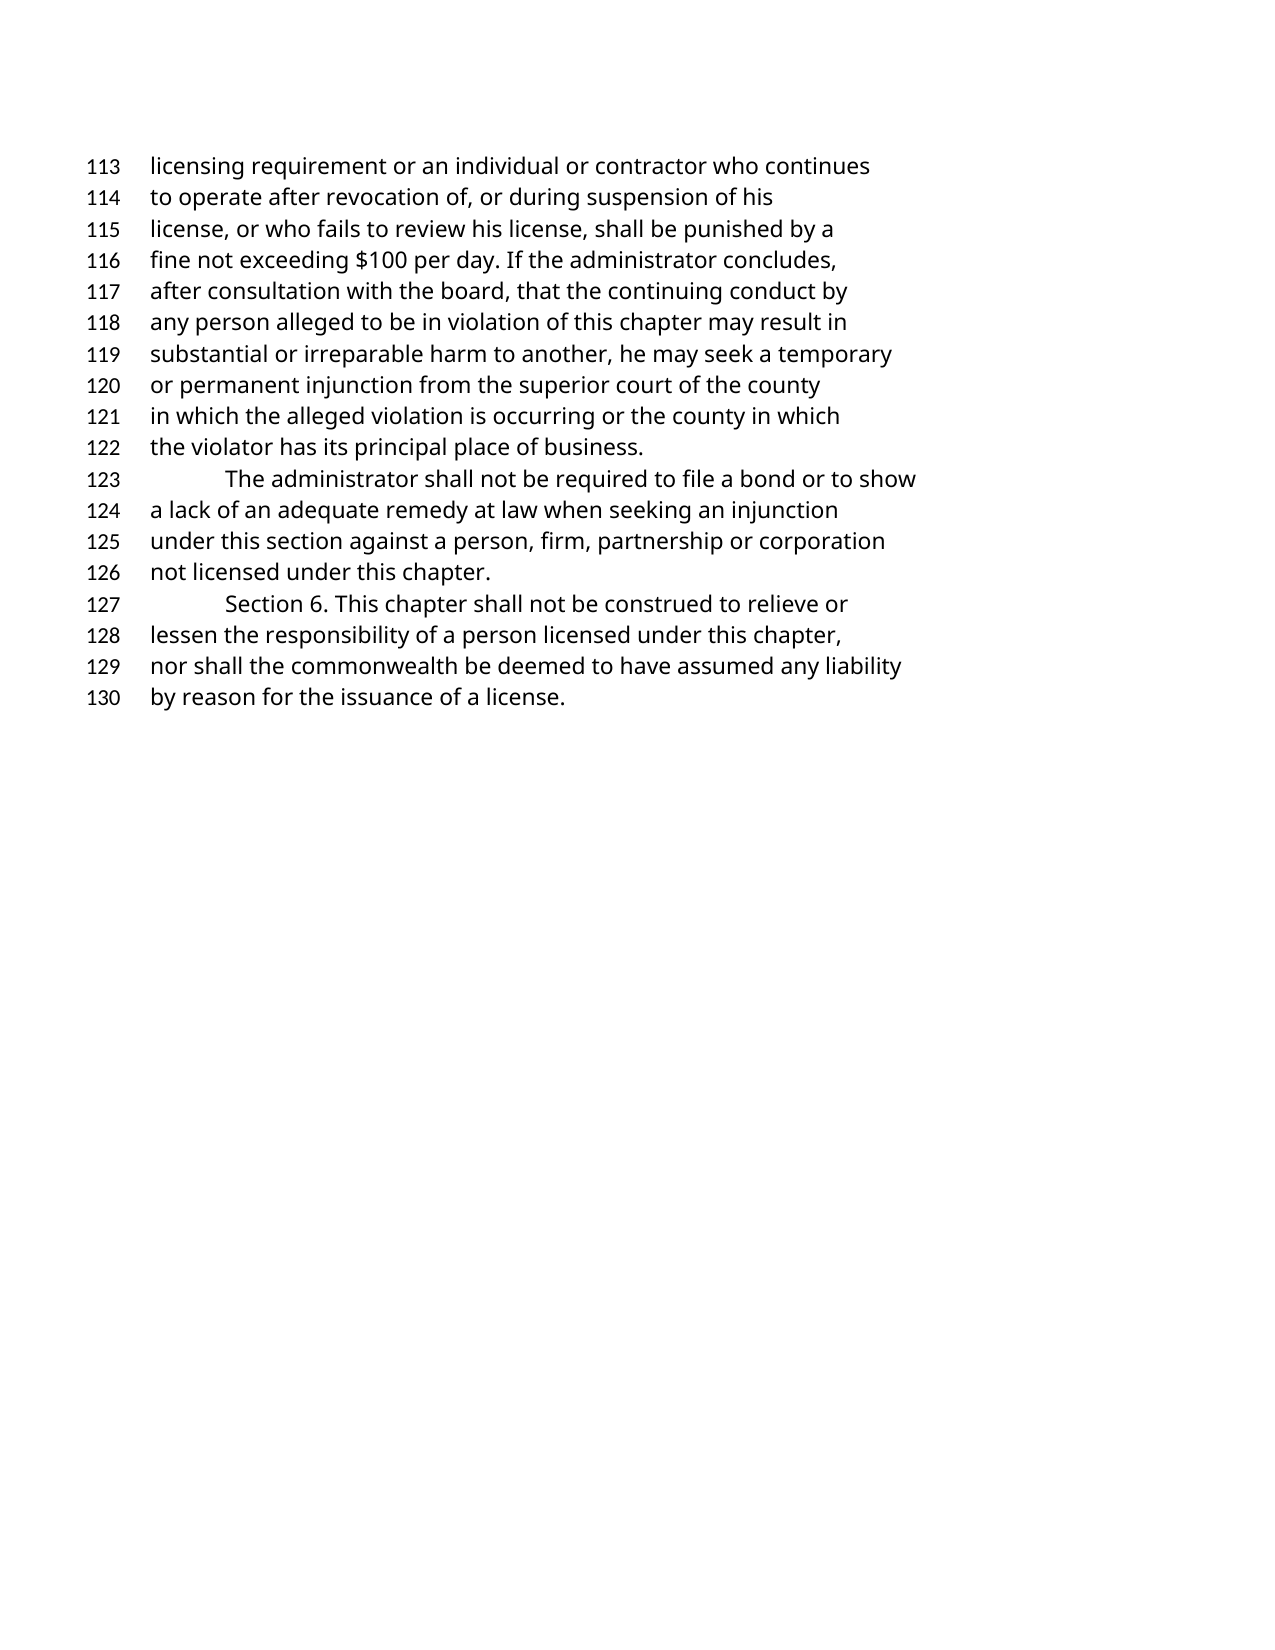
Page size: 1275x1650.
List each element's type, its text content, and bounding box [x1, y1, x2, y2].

text lessen the responsibility of a person licensed under this chapter, [150, 619, 1125, 650]
text substantial or irreparable harm to another, he may seek a temporary [150, 337, 1125, 369]
text Section 6. This chapter shall not be construed to relieve or [150, 587, 1125, 619]
text fine not exceeding $100 per day. If the administrator concludes, [150, 244, 1125, 275]
text The administrator shall not be required to file a bond or to show [150, 462, 1125, 494]
text under this section against a person, firm, partnership or corporation [150, 525, 1125, 556]
text nor shall the commonwealth be deemed to have assumed any liability [150, 650, 1125, 681]
text licensing requirement or an individual or contractor who continues [150, 150, 1125, 181]
text not licensed under this chapter. [150, 556, 1125, 587]
text in which the alleged violation is occurring or the county in which [150, 400, 1125, 431]
text license, or who fails to review his license, shall be punished by a [150, 212, 1125, 244]
text by reason for the issuance of a license. [150, 681, 1125, 712]
text the violator has its principal place of business. [150, 431, 1125, 462]
text or permanent injunction from the superior court of the county [150, 369, 1125, 400]
text any person alleged to be in violation of this chapter may result in [150, 306, 1125, 337]
text to operate after revocation of, or during suspension of his [150, 181, 1125, 212]
text a lack of an adequate remedy at law when seeking an injunction [150, 494, 1125, 525]
text after consultation with the board, that the continuing conduct by [150, 275, 1125, 306]
